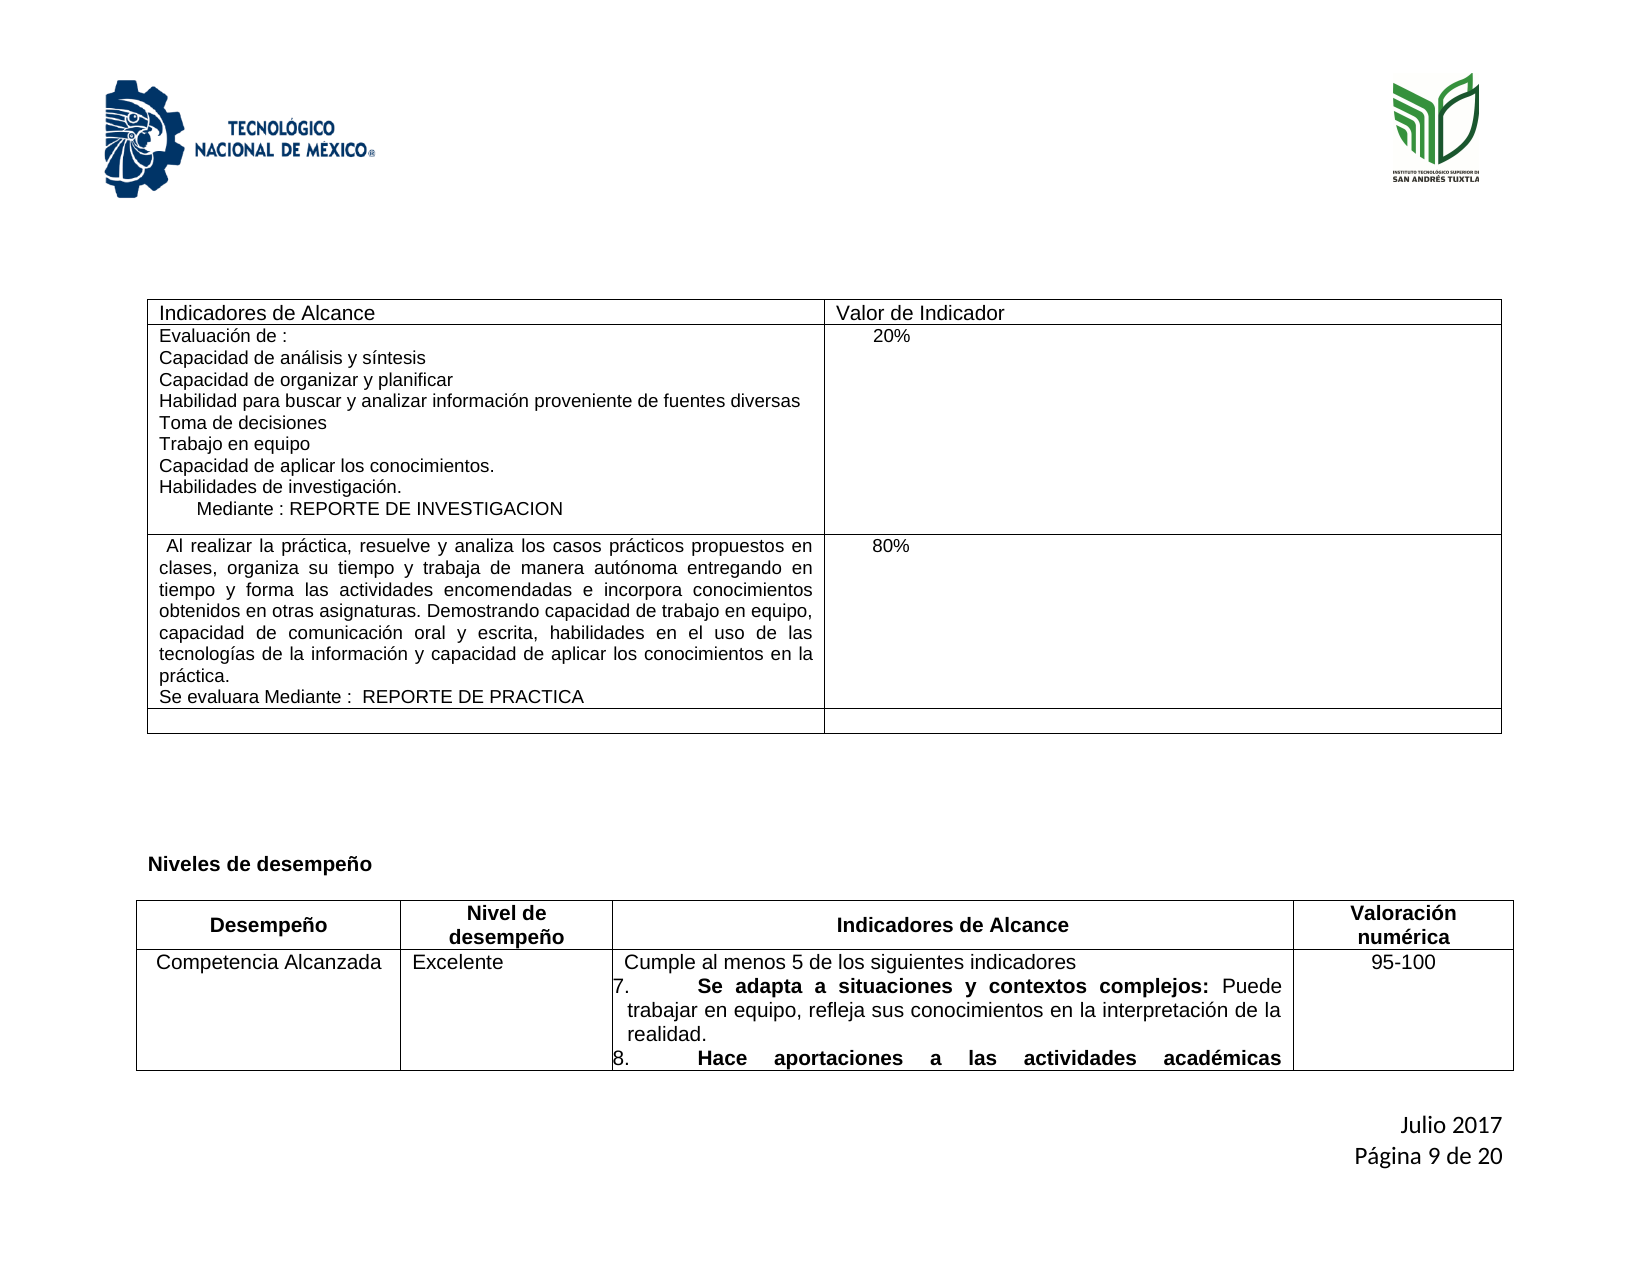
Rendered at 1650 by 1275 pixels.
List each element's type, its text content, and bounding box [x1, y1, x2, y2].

table_header Nivel de desempeño [401, 901, 612, 949]
table_cell [825, 709, 1501, 733]
picture [29, 73, 450, 204]
table_cell 80% [825, 535, 1501, 708]
table_cell Excelente [401, 950, 612, 1070]
table_cell Competencia Alcanzada [137, 950, 400, 1070]
table_header Desempeño [137, 901, 400, 949]
table_cell 20% [825, 325, 1501, 534]
table_header Indicadores de Alcance [148, 300, 824, 324]
table_cell Evaluación de : Capacidad de análisis y síntesis Capacidad de organizar y planificar Habilidad para buscar y analizar información proveniente de fuentes diversas Toma de decisiones Trabajo en equipo Capacidad de aplicar los conocimientos. Habilidades de investigación. Mediante : REPORTE DE INVESTIGACION [148, 325, 824, 534]
table_cell [148, 709, 824, 733]
table_header Valoración numérica [1294, 901, 1513, 949]
table_cell 95-100 [1294, 950, 1513, 1070]
picture [1393, 73, 1479, 182]
table_cell Al realizar la práctica, resuelve y analiza los casos prácticos propuestos en clases, organiza su tiempo y trabaja de manera autónoma entregando en tiempo y forma las actividades encomendadas e incorpora conocimientos obtenidos en otras asignaturas. Demostrando capacidad de trabajo en equipo, capacidad de comunicación oral y escrita, habilidades en el uso de las tecnologías de la información y capacidad de aplicar los conocimientos en la práctica. Se evaluara Mediante : REPORTE DE PRACTICA [148, 535, 824, 708]
text Niveles de desempeño [148, 852, 1502, 876]
table_header Valor de Indicador [825, 300, 1501, 324]
table_header Indicadores de Alcance [613, 901, 1293, 949]
